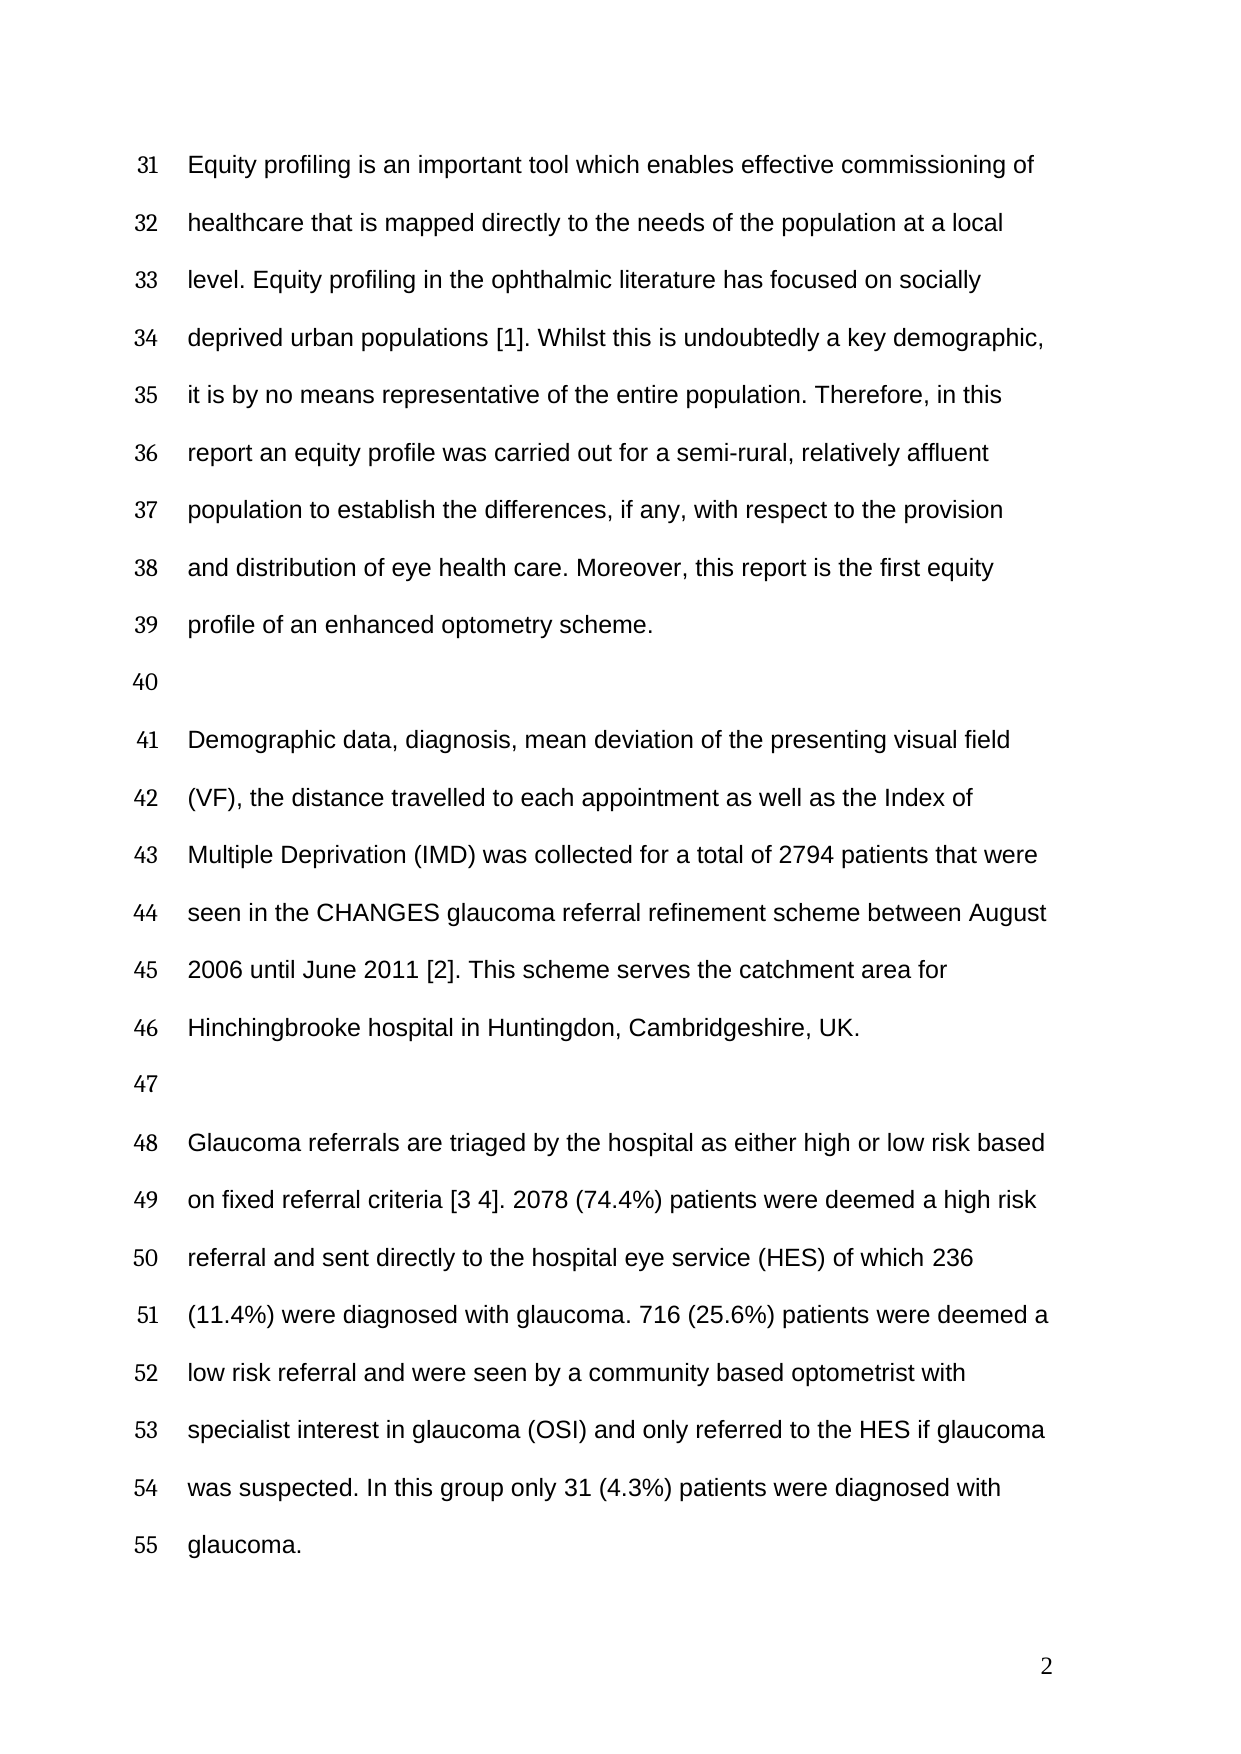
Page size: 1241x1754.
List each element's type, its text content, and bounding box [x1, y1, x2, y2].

text Demographic data, diagnosis, mean deviation of the presenting visual field (VF), the distance travelled to each appointment as well as the Index of Multiple Deprivation (IMD) was collected for a total of 2794 patients that were seen in the CHANGES glaucoma referral refinement scheme between August 2006 until June 2011 [2]. This scheme serves the catchment area for Hinchingbrooke hospital in Huntingdon, Cambridgeshire, UK. [187, 725, 1053, 1041]
text Equity profiling is an important tool which enables effective commissioning of healthcare that is mapped directly to the needs of the population at a local level. Equity profiling in the ophthalmic literature has focused on socially deprived urban populations [1]. Whilst this is undoubtedly a key demographic, it is by no means representative of the entire population. Therefore, in this report an equity profile was carried out for a semi-rural, relatively affluent population to establish the differences, if any, with respect to the provision and distribution of eye health care. Moreover, this report is the first equity profile of an enhanced optometry scheme. [187, 150, 1053, 639]
text Glaucoma referrals are triaged by the hospital as either high or low risk based on fixed referral criteria [3 4]. 2078 (74.4%) patients were deemed a high risk referral and sent directly to the hospital eye service (HES) of which 236 (11.4%) were diagnosed with glaucoma. 716 (25.6%) patients were deemed a low risk referral and were seen by a community based optometrist with specialist interest in glaucoma (OSI) and only referred to the HES if glaucoma was suspected. In this group only 31 (4.3%) patients were diagnosed with glaucoma. [187, 1127, 1053, 1559]
